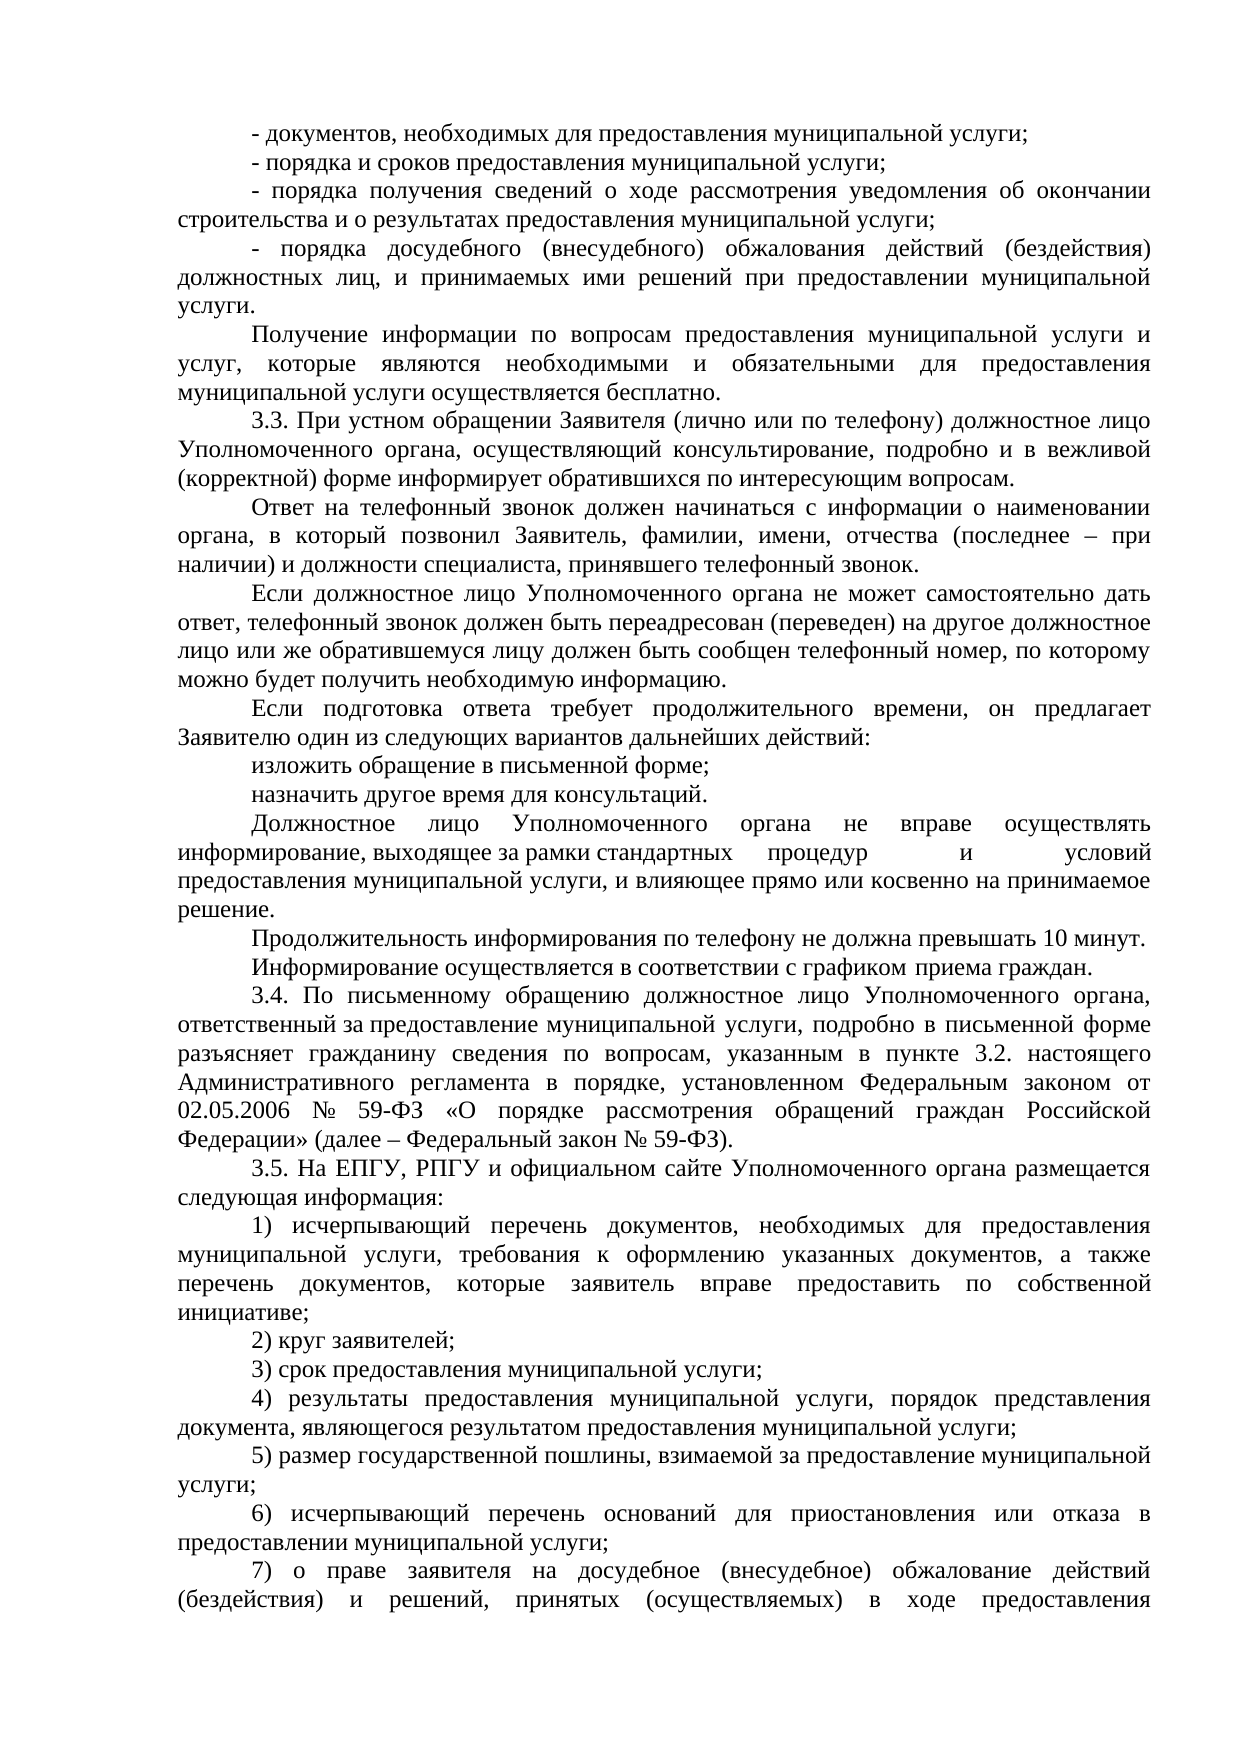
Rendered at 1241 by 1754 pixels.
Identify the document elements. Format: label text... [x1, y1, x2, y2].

text Если подготовка ответа требует продолжительного времени, он предлагает Заявителю один из следующих вариантов дальнейших действий: [177, 693, 1152, 751]
text - порядка и сроков предоставления муниципальной услуги; [177, 147, 1152, 176]
text Продолжительность информирования по телефону не должна превышать 10 минут. [177, 923, 1152, 952]
text 4) результаты предоставления муниципальной услуги, порядок представления документа, являющегося результатом предоставления муниципальной услуги; [177, 1383, 1152, 1441]
text 2) круг заявителей; [177, 1326, 1152, 1354]
text 5) размер государственной пошлины, взимаемой за предоставление муниципальной услуги; [177, 1441, 1152, 1498]
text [177, 1556, 1152, 1613]
text 3.5. На ЕПГУ, РПГУ и официальном сайте Уполномоченного органа размещается следующая информация: [177, 1153, 1152, 1211]
text 3.3. При устном обращении Заявителя (лично или по телефону) должностное лицо Уполномоченного органа, осуществляющий консультирование, подробно и в вежливой (корректной) форме информирует обратившихся по интересующим вопросам. [177, 406, 1152, 492]
text - порядка досудебного (внесудебного) обжалования действий (бездействия) должностных лиц, и принимаемых ими решений при предоставлении муниципальной услуги. [177, 233, 1152, 319]
text изложить обращение в письменной форме; [177, 751, 1152, 779]
text 3) срок предоставления муниципальной услуги; [177, 1354, 1152, 1383]
text 3.4. По письменному обращению должностное лицо Уполномоченного органа, ответственный за предоставление муниципальной услуги, подробно в письменной форме разъясняет гражданину сведения по вопросам, указанным в пункте 3.2. настоящего Административного регламента в порядке, установленном Федеральным законом от 02.05.2006 № 59-ФЗ «О порядке рассмотрения обращений граждан Российской Федерации» (далее – Федеральный закон № 59-ФЗ). [177, 981, 1152, 1153]
text Информирование осуществляется в соответствии с графиком приема граждан. [177, 952, 1152, 981]
text 1) исчерпывающий перечень документов, необходимых для предоставления муниципальной услуги, требования к оформлению указанных документов, а также перечень документов, которые заявитель вправе предоставить по собственной инициативе; [177, 1211, 1152, 1326]
text - документов, необходимых для предоставления муниципальной услуги; [177, 118, 1152, 147]
text назначить другое время для консультаций. [177, 779, 1152, 808]
text 6) исчерпывающий перечень оснований для приостановления или отказа в предоставлении муниципальной услуги; [177, 1498, 1152, 1556]
text Должностное лицо Уполномоченного органа не вправе осуществлять информирование, выходящее за рамки стандартных процедур и условий предоставления муниципальной услуги, и влияющее прямо или косвенно на принимаемое решение. [177, 808, 1152, 923]
text - порядка получения сведений о ходе рассмотрения уведомления об окончании строительства и о результатах предоставления муниципальной услуги; [177, 176, 1152, 233]
text Ответ на телефонный звонок должен начинаться с информации о наименовании органа, в который позвонил Заявитель, фамилии, имени, отчества (последнее – при наличии) и должности специалиста, принявшего телефонный звонок. [177, 492, 1152, 578]
text Получение информации по вопросам предоставления муниципальной услуги и услуг, которые являются необходимыми и обязательными для предоставления муниципальной услуги осуществляется бесплатно. [177, 319, 1152, 406]
text Если должностное лицо Уполномоченного органа не может самостоятельно дать ответ, телефонный звонок должен быть переадресован (переведен) на другое должностное лицо или же обратившемуся лицу должен быть сообщен телефонный номер, по которому можно будет получить необходимую информацию. [177, 578, 1152, 693]
